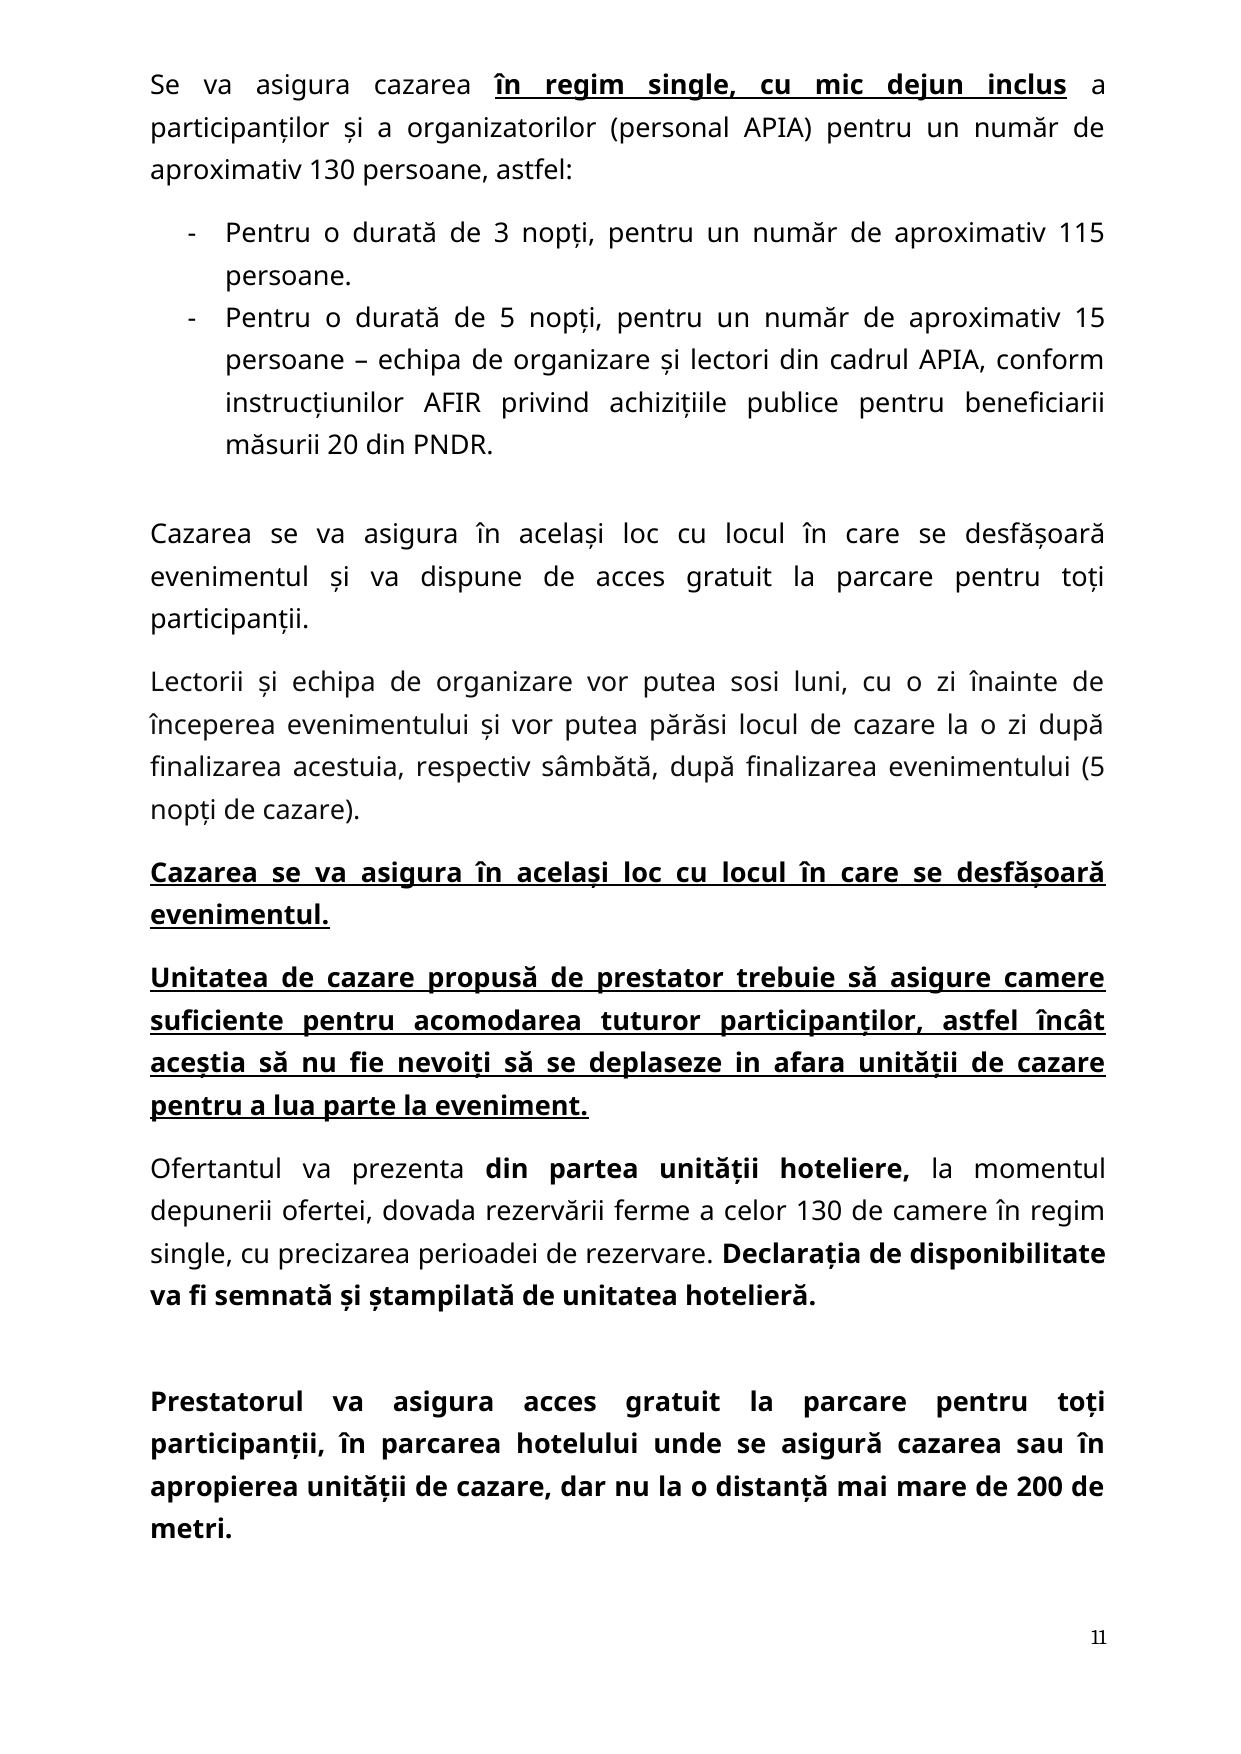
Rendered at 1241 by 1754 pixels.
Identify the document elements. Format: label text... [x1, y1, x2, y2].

text Unitatea de cazare propusă de prestator trebuie să asigure camere suficiente pentru acomodarea tuturor participanților, astfel încât aceștia să nu fie nevoiți să se deplaseze in afara unității de cazare pentru a lua parte la eveniment. [150, 1077, 1106, 1123]
text Unitatea de cazare propusă de prestator trebuie să asigure camere suficiente pentru acomodarea tuturor participanților, astfel încât aceștia să nu fie nevoiți să se deplaseze in afara unității de cazare pentru a lua parte la eveniment. [150, 1035, 1106, 1075]
list Pentru o durată de 3 nopți, pentru un număr de aproximativ 115 persoane. [187, 214, 1106, 293]
text Cazarea se va asigura în același loc cu locul în care se desfășoară evenimentul și va dispune de acces gratuit la parcare pentru toți participanții. [150, 515, 1106, 637]
text Lectorii și echipa de organizare vor putea sosi luni, cu o zi înainte de începerea evenimentului și vor putea părăsi locul de cazare la o zi după finalizarea acestuia, respectiv sâmbătă, după finalizarea evenimentului (5 nopți de cazare). [150, 663, 1106, 827]
text Prestatorul va asigura acces gratuit la parcare pentru toți participanții, în parcarea hotelului unde se asigură cazarea sau în apropierea unității de cazare, dar nu la o distanță mai mare de 200 de metri. [150, 1382, 1106, 1546]
text Unitatea de cazare propusă de prestator trebuie să asigure camere suficiente pentru acomodarea tuturor participanților, astfel încât aceștia să nu fie nevoiți să se deplaseze in afara unității de cazare pentru a lua parte la eveniment. [150, 959, 1106, 990]
text Unitatea de cazare propusă de prestator trebuie să asigure camere suficiente pentru acomodarea tuturor participanților, astfel încât aceștia să nu fie nevoiți să se deplaseze in afara unității de cazare pentru a lua parte la eveniment. [150, 992, 1106, 1033]
list Pentru o durată de 5 nopți, pentru un număr de aproximativ 15 persoane – echipa de organizare și lectori din cadrul APIA, conform instrucțiunilor AFIR privind achizițiile publice pentru beneficiarii măsurii 20 din PNDR. [187, 298, 1106, 462]
text Cazarea se va asigura în același loc cu locul în care se desfășoară evenimentul. [150, 886, 1106, 933]
text Cazarea se va asigura în același loc cu locul în care se desfășoară evenimentul. [150, 853, 1106, 884]
text Se va asigura cazarea în regim single, cu mic dejun inclus a participanților și a organizatorilor (personal APIA) pentru un număr de aproximativ 130 persoane, astfel: [150, 66, 1106, 187]
text Ofertantul va prezenta din partea unității hoteliere, la momentul depunerii ofertei, dovada rezervării ferme a celor 130 de camere în regim single, cu precizarea perioadei de rezervare. Declarația de disponibilitate va fi semnată și ștampilată de unitatea hotelieră. [150, 1149, 1106, 1313]
